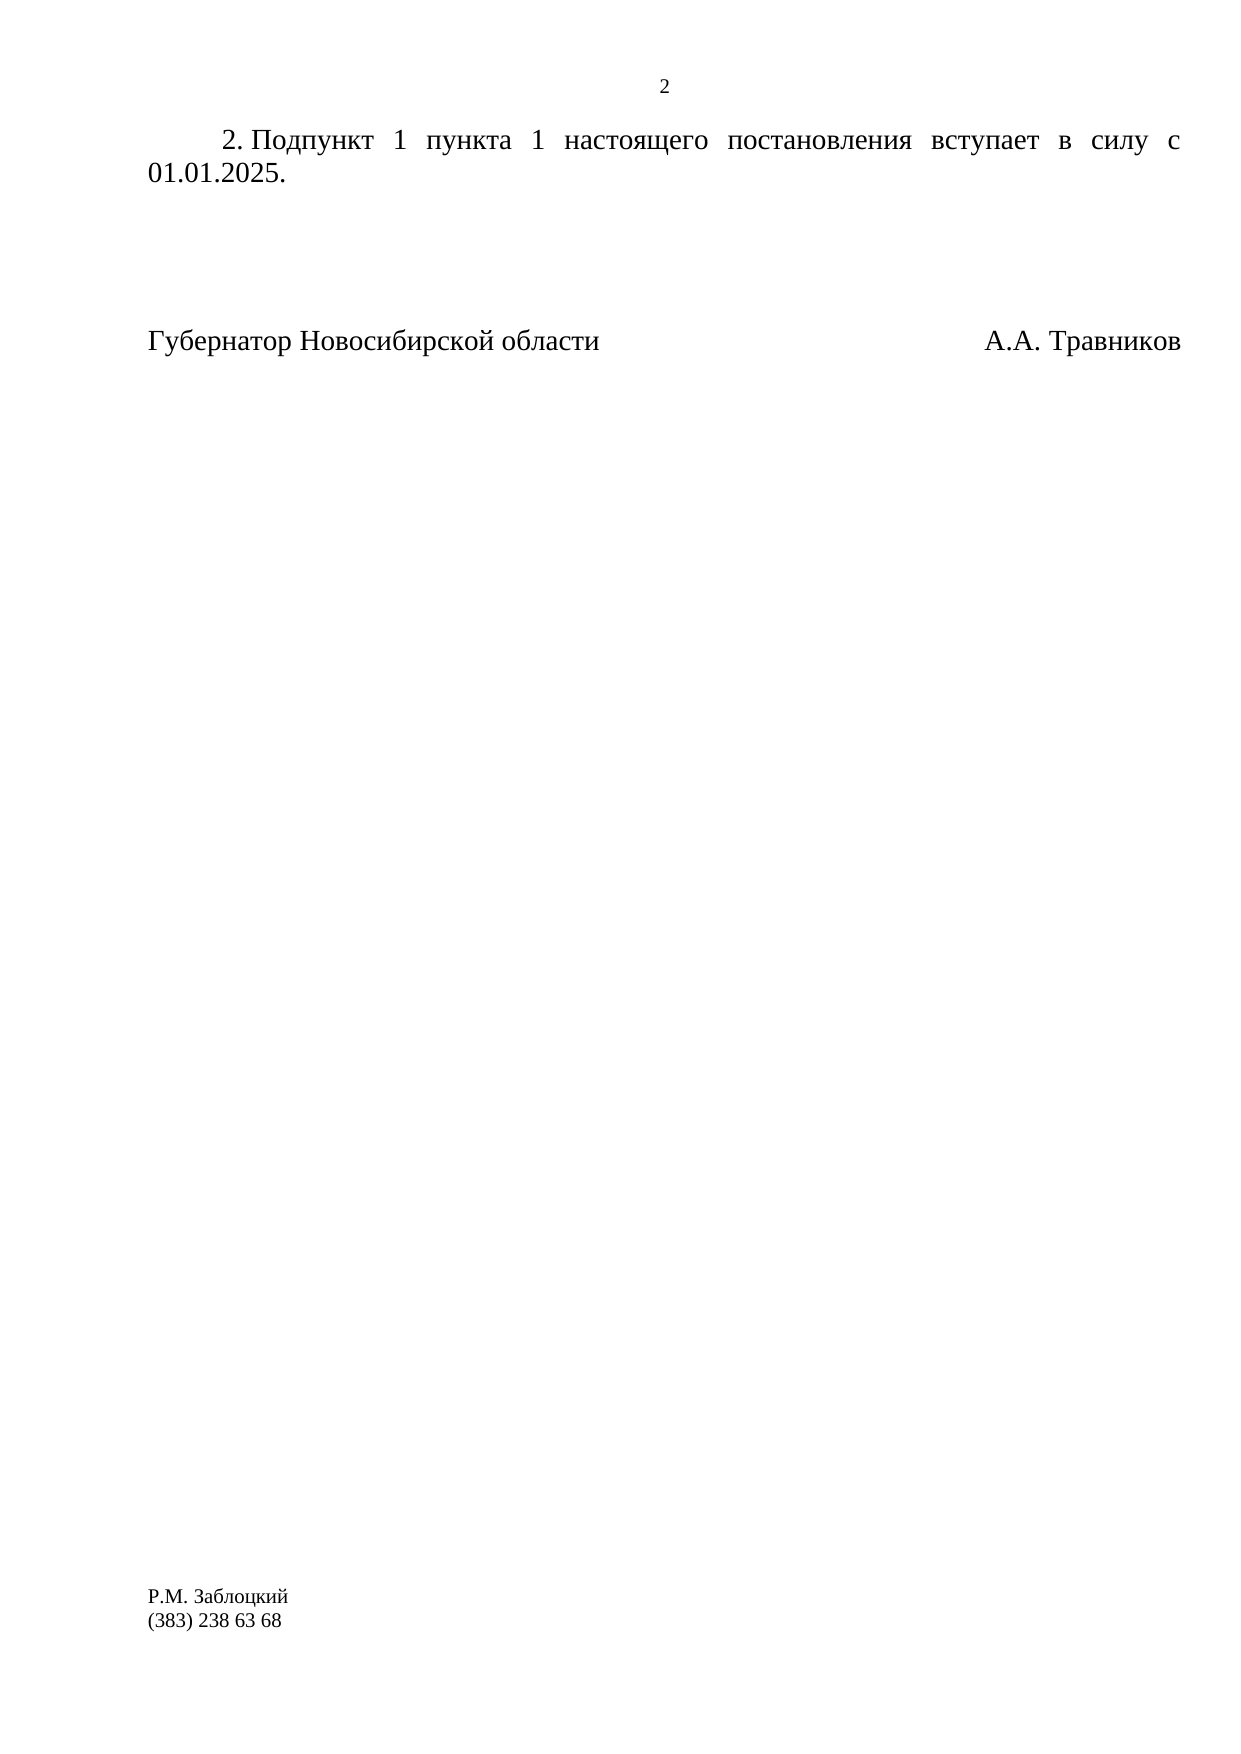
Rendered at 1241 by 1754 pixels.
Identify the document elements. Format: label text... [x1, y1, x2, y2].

text 2. Подпункт 1 пункта 1 настоящего постановления вступает в силу с 01.01.2025. [148, 122, 1181, 189]
text Р.М. Заблоцкий [148, 1584, 1181, 1608]
text (383) 238 63 68 [148, 1608, 1181, 1632]
text Губернатор Новосибирской области А.А. Травников [148, 323, 1181, 381]
